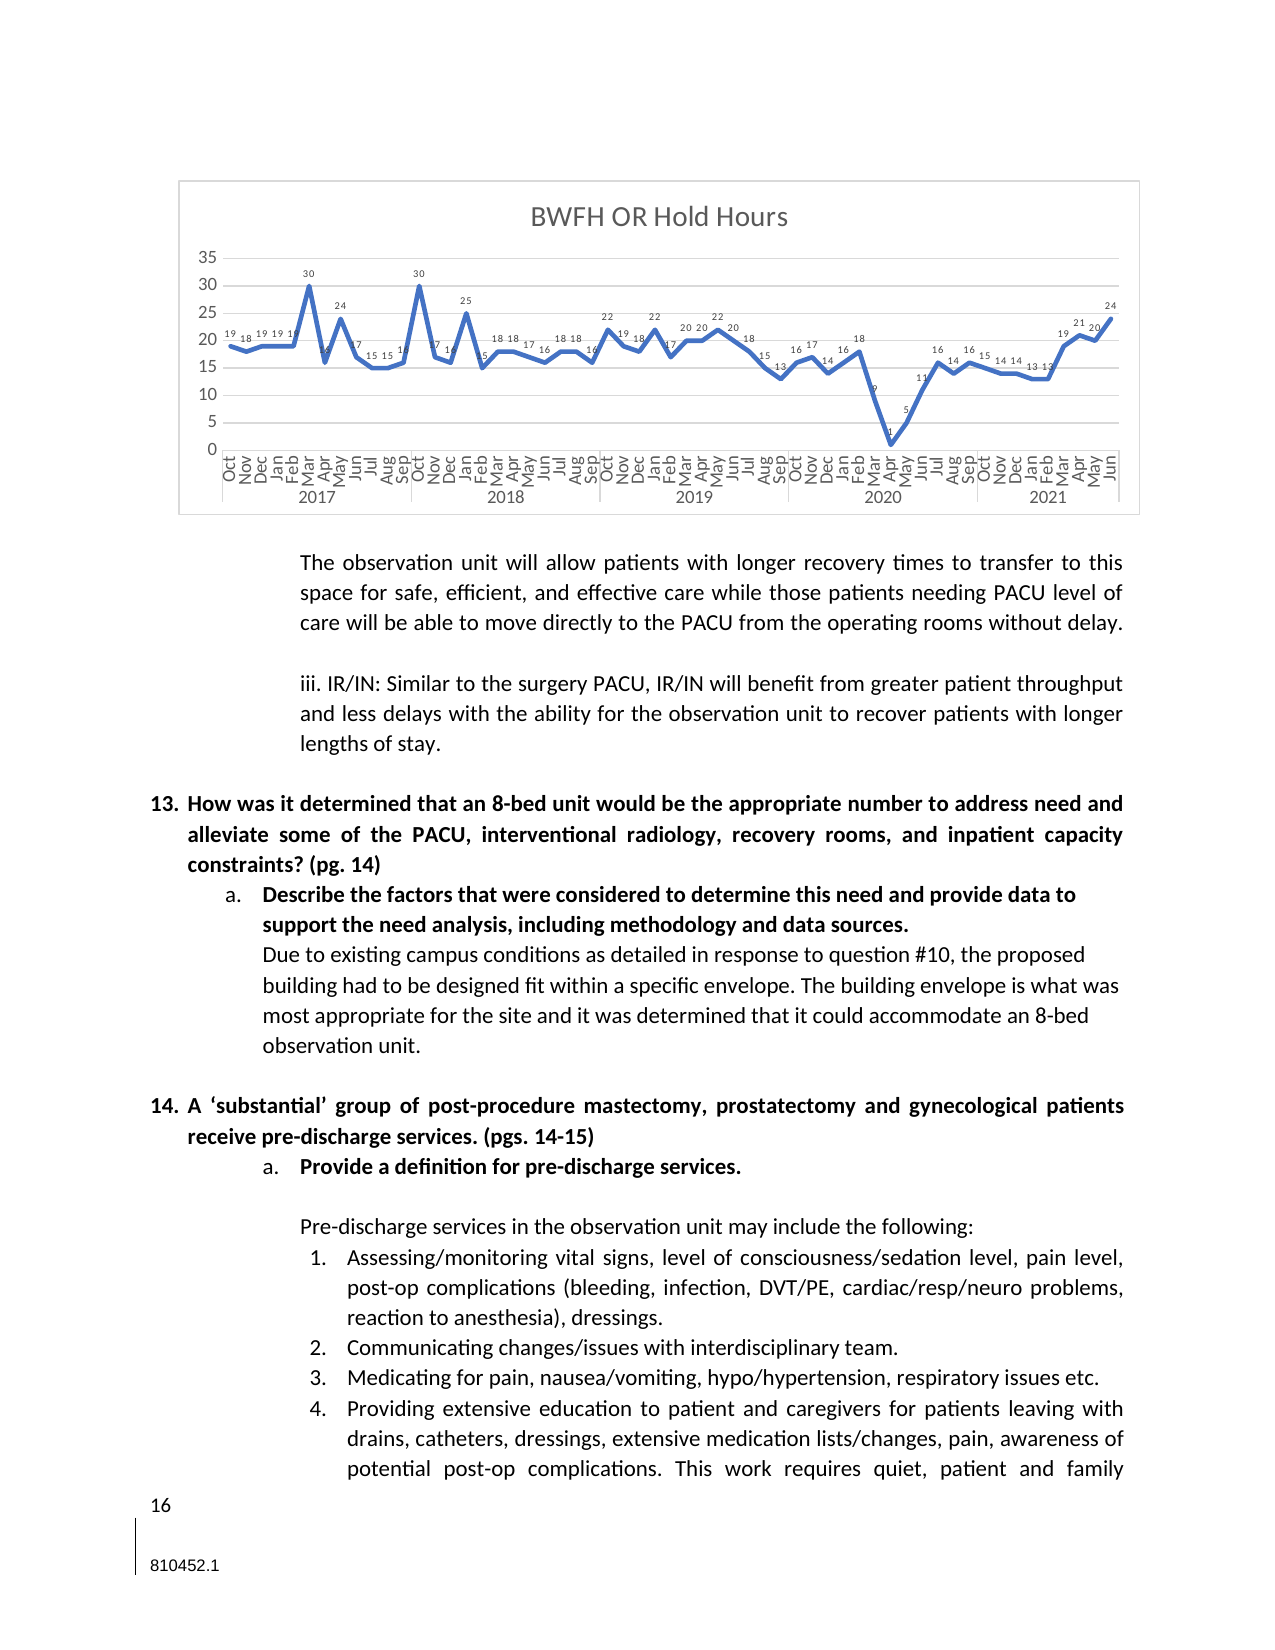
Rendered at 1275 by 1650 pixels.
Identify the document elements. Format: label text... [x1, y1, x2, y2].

list A ‘substantial’ group of post-procedure mastectomy, prostatectomy and gynecological patients receive pre-discharge services. (pgs. 14-15) [150, 1092, 1125, 1150]
list Medicating for pain, nausea/vomiting, hypo/hypertension, respiratory issues etc. [309, 1363, 1125, 1391]
list Provide a definition for pre-discharge services. Pre-discharge services in the observation unit may include the following: [262, 1152, 1125, 1240]
list Assessing/monitoring vital signs, level of consciousness/sedation level, pain level, post-op complications (bleeding, infection, DVT/PE, cardiac/resp/neuro problems, reaction to anesthesia), dressings. [309, 1243, 1125, 1331]
list Describe the factors that were considered to determine this need and provide data to support the need analysis, including methodology and data sources. Due to existing campus conditions as detailed in response to question #10, the proposed building had to be designed fit within a specific envelope. The building envelope is what was most appropriate for the site and it was determined that it could accommodate an 8-bed observation unit. [225, 880, 1125, 1059]
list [309, 1394, 1125, 1482]
list Communicating changes/issues with interdisciplinary team. [309, 1333, 1125, 1361]
list The observation unit will allow patients with longer recovery times to transfer to this space for safe, efficient, and effective care while those patients needing PACU level of care will be able to move directly to the PACU from the operating rooms without delay. iii. IR/IN: Similar to the surgery PACU, IR/IN will benefit from greater patient throughput and less delays with the ability for the observation unit to recover patients with longer lengths of stay. [300, 548, 1125, 757]
list How was it determined that an 8-bed unit would be the appropriate number to address need and alleviate some of the PACU, interventional radiology, recovery rooms, and inpatient capacity constraints? (pg. 14) [150, 789, 1125, 878]
